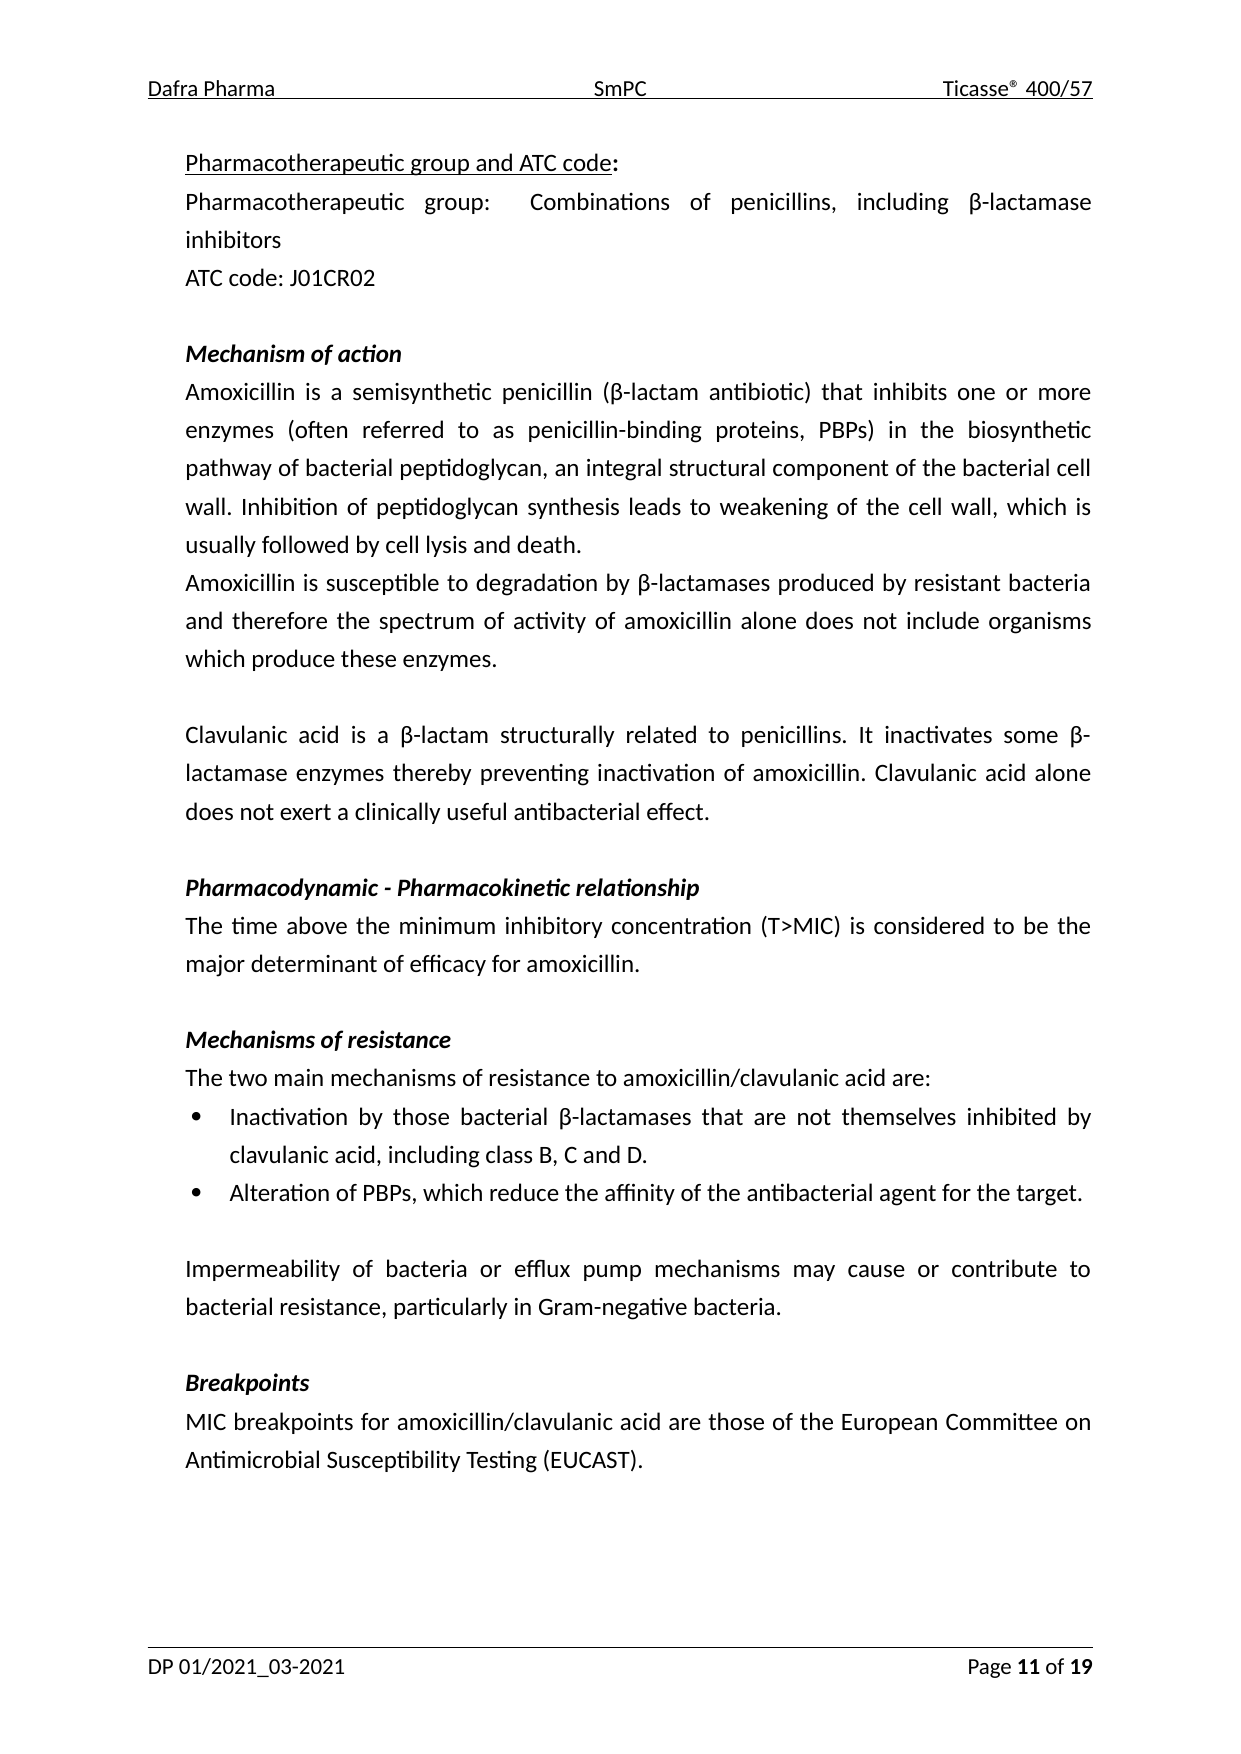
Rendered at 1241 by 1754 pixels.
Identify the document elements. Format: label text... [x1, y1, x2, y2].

list Alteration of PBPs, which reduce the affinity of the antibacterial agent for the target. [192, 1177, 1093, 1207]
list Breakpoints [185, 1368, 1093, 1398]
list Inactivation by those bacterial β-lactamases that are not themselves inhibited by clavulanic acid, including class B, C and D. [192, 1101, 1093, 1169]
list Mechanisms of resistance [185, 1024, 1093, 1055]
list Impermeability of bacteria or efflux pump mechanisms may cause or contribute to bacterial resistance, particularly in Gram-negative bacteria. [185, 1253, 1093, 1322]
list MIC breakpoints for amoxicillin/clavulanic acid are those of the European Committee on Antimicrobial Susceptibility Testing (EUCAST). [185, 1406, 1093, 1474]
list Amoxicillin is susceptible to degradation by β-lactamases produced by resistant bacteria and therefore the spectrum of activity of amoxicillin alone does not include organisms which produce these enzymes. [185, 567, 1093, 674]
list Pharmacotherapeutic group: Combinations of penicillins, including β-lactamase inhibitors [185, 186, 1093, 254]
list Pharmacodynamic - Pharmacokinetic relationship [185, 872, 1093, 902]
list Amoxicillin is a semisynthetic penicillin (β-lactam antibiotic) that inhibits one or more enzymes (often referred to as penicillin-binding proteins, PBPs) in the biosynthetic pathway of bacterial peptidoglycan, an integral structural component of the bacterial cell wall. Inhibition of peptidoglycan synthesis leads to weakening of the cell wall, which is usually followed by cell lysis and death. [185, 376, 1093, 559]
list Pharmacotherapeutic group and ATC code: [185, 148, 1093, 178]
list Clavulanic acid is a β-lactam structurally related to penicillins. It inactivates some β-lactamase enzymes thereby preventing inactivation of amoxicillin. Clavulanic acid alone does not exert a clinically useful antibacterial effect. [185, 719, 1093, 826]
list The time above the minimum inhibitory concentration (T>MIC) is considered to be the major determinant of efficacy for amoxicillin. [185, 910, 1093, 979]
list ATC code: J01CR02 [185, 262, 1093, 292]
list Mechanism of action [185, 338, 1093, 369]
list The two main mechanisms of resistance to amoxicillin/clavulanic acid are: [185, 1063, 1093, 1093]
